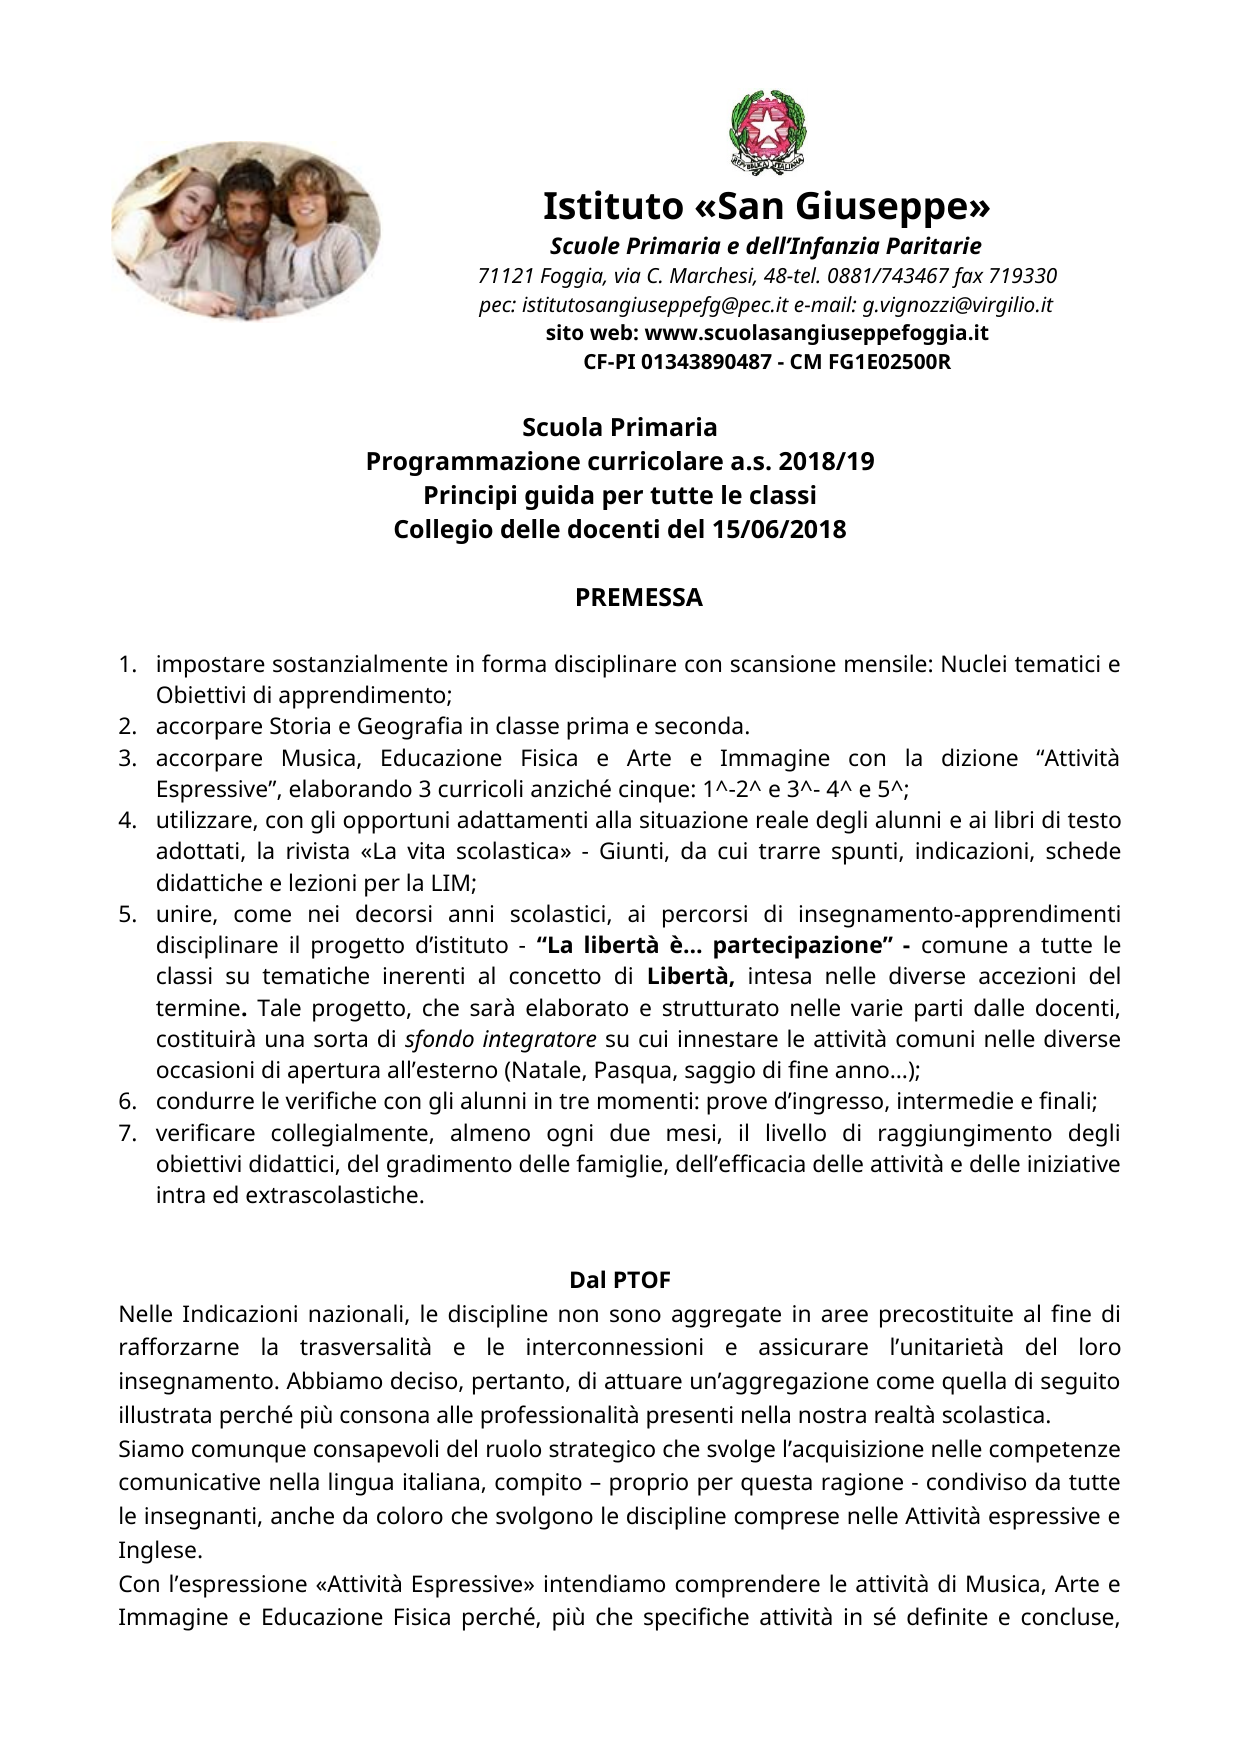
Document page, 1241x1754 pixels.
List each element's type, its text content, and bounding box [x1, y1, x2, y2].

list verificare collegialmente, almeno ogni due mesi, il livello di raggiungimento degli obiettivi didattici, del gradimento delle famiglie, dell’efficacia delle attività e delle iniziative intra ed extrascolastiche. [118, 1117, 1122, 1210]
table_header [100, 89, 394, 375]
text Principi guida per tutte le classi [118, 477, 1122, 512]
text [118, 1567, 1122, 1632]
list impostare sostanzialmente in forma disciplinare con scansione mensile: Nuclei tematici e Obiettivi di apprendimento; [118, 648, 1122, 710]
list utilizzare, con gli opportuni adattamenti alla situazione reale degli alunni e ai libri di testo adottati, la rivista «La vita scolastica» - Giunti, da cui trarre spunti, indicazioni, schede didattiche e lezioni per la LIM; [118, 804, 1122, 898]
list accorpare Storia e Geografia in classe prima e seconda. [118, 710, 1122, 742]
list condurre le verifiche con gli alunni in tre momenti: prove d’ingresso, intermedie e finali; [118, 1085, 1122, 1117]
list unire, come nei decorsi anni scolastici, ai percorsi di insegnamento-apprendimenti disciplinare il progetto d’istituto - “La libertà è… partecipazione” - comune a tutte le classi su tematiche inerenti al concetto di Libertà, intesa nelle diverse accezioni del termine. Tale progetto, che sarà elaborato e strutturato nelle varie parti dalle docenti, costituirà una sorta di sfondo integratore su cui innestare le attività comuni nelle diverse occasioni di apertura all’esterno (Natale, Pasqua, saggio di fine anno…); [118, 898, 1122, 1085]
table_header Istituto «San Giuseppe» Scuole Primaria e dell’Infanzia Paritarie 71121 Foggia, via C. Marchesi, 48-tel. 0881/743467 fax 719330 pec: istitutosangiuseppefg@pec.it e-mail: g.vignozzi@virgilio.it sito web: www.scuolasangiuseppefoggia.it CF-PI 01343890487 - CM FG1E02500R [395, 89, 1140, 375]
text PREMESSA [118, 580, 1122, 614]
text Scuola Primaria [118, 409, 1122, 443]
text Siamo comunque consapevoli del ruolo strategico che svolge l’acquisizione nelle competenze comunicative nella lingua italiana, compito – proprio per questa ragione - condiviso da tutte le insegnanti, anche da coloro che svolgono le discipline comprese nelle Attività espressive e Inglese. [118, 1432, 1122, 1565]
text Programmazione curricolare a.s. 2018/19 [118, 443, 1122, 477]
picture [726, 88, 808, 180]
list accorpare Musica, Educazione Fisica e Arte e Immagine con la dizione “Attività Espressive”, elaborando 3 curricoli anziché cinque: 1^-2^ e 3^- 4^ e 5^; [118, 742, 1122, 804]
picture [111, 141, 384, 323]
text Nelle Indicazioni nazionali, le discipline non sono aggregate in aree precostituite al fine di rafforzarne la trasversalità e le interconnessioni e assicurare l’unitarietà del loro insegnamento. Abbiamo deciso, pertanto, di attuare un’aggregazione come quella di seguito illustrata perché più consona alle professionalità presenti nella nostra realtà scolastica. [118, 1297, 1122, 1430]
text Dal PTOF [118, 1264, 1122, 1295]
text Collegio delle docenti del 15/06/2018 [118, 512, 1122, 546]
